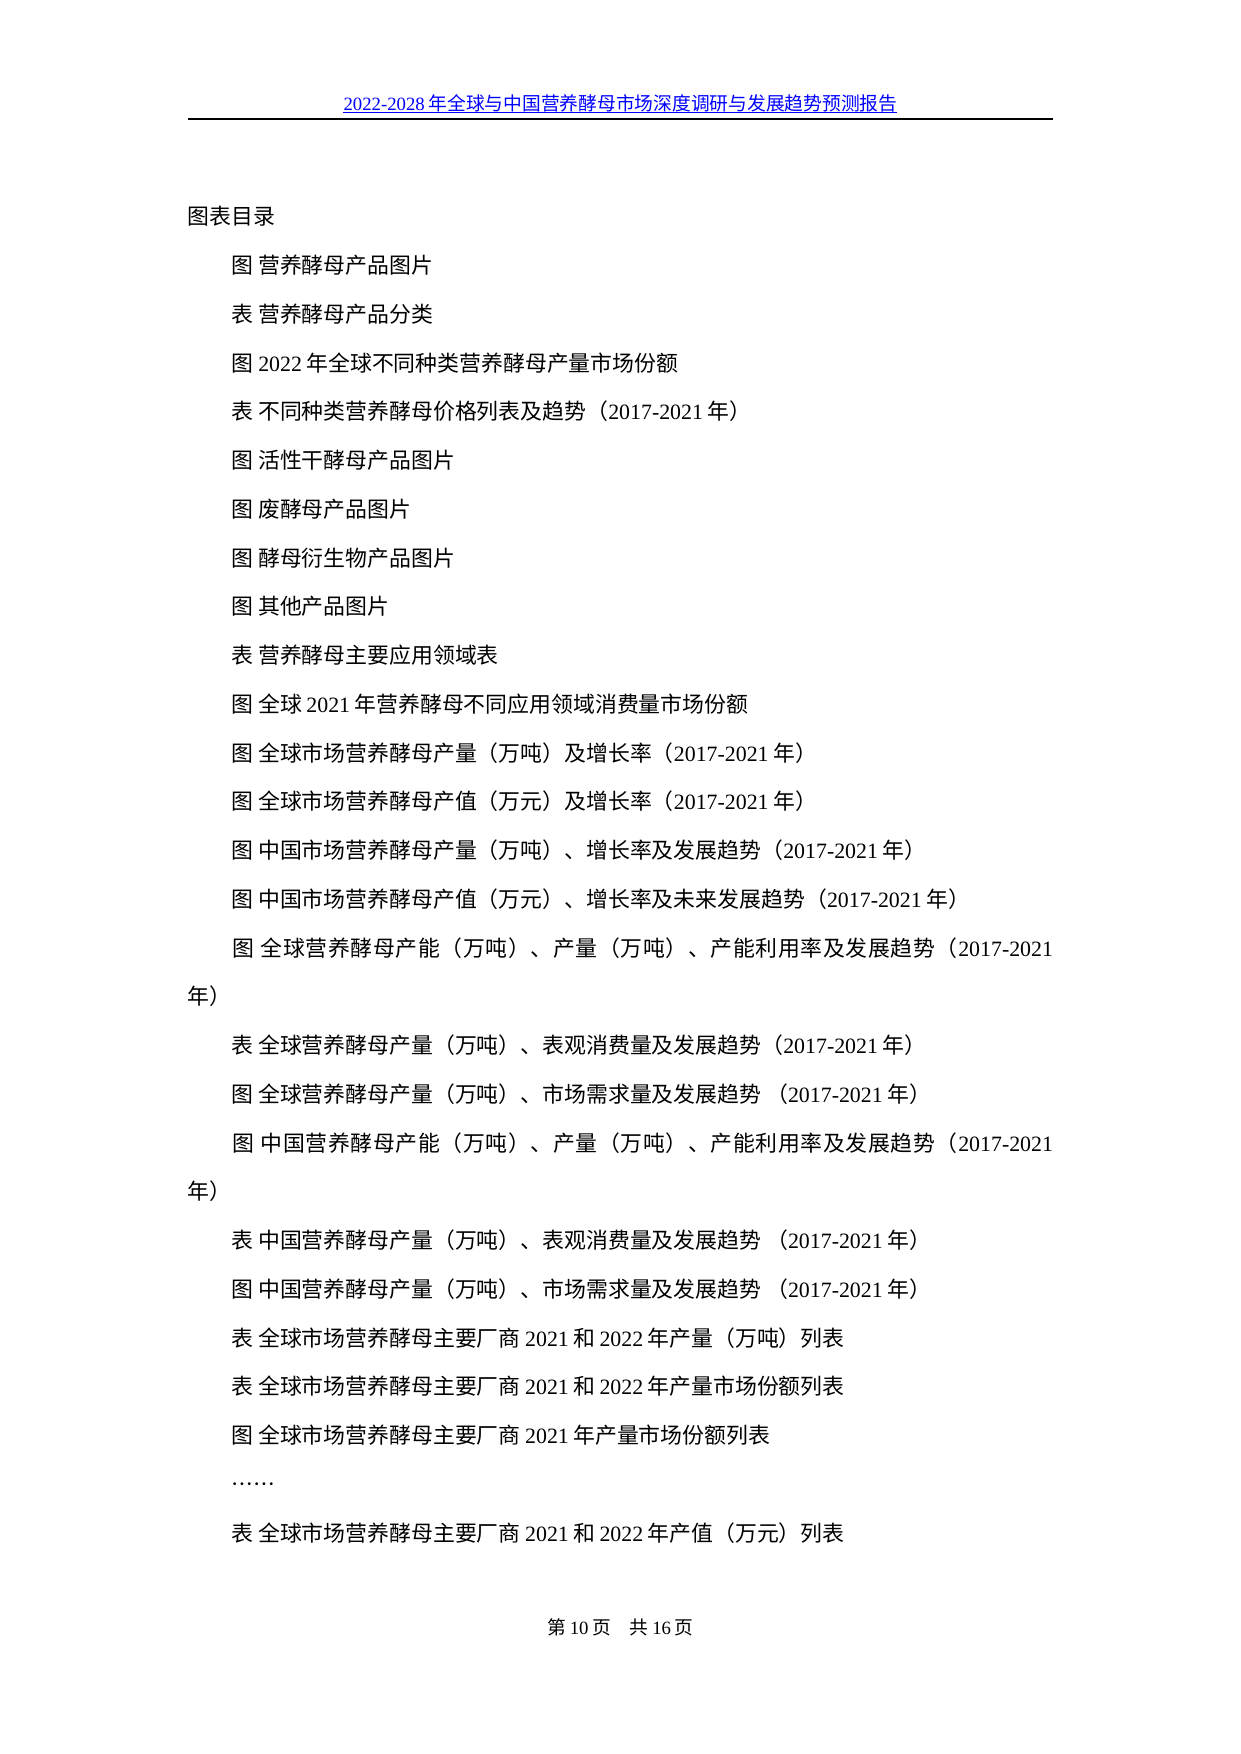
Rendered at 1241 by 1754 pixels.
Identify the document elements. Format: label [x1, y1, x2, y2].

text [187, 150, 1053, 1548]
